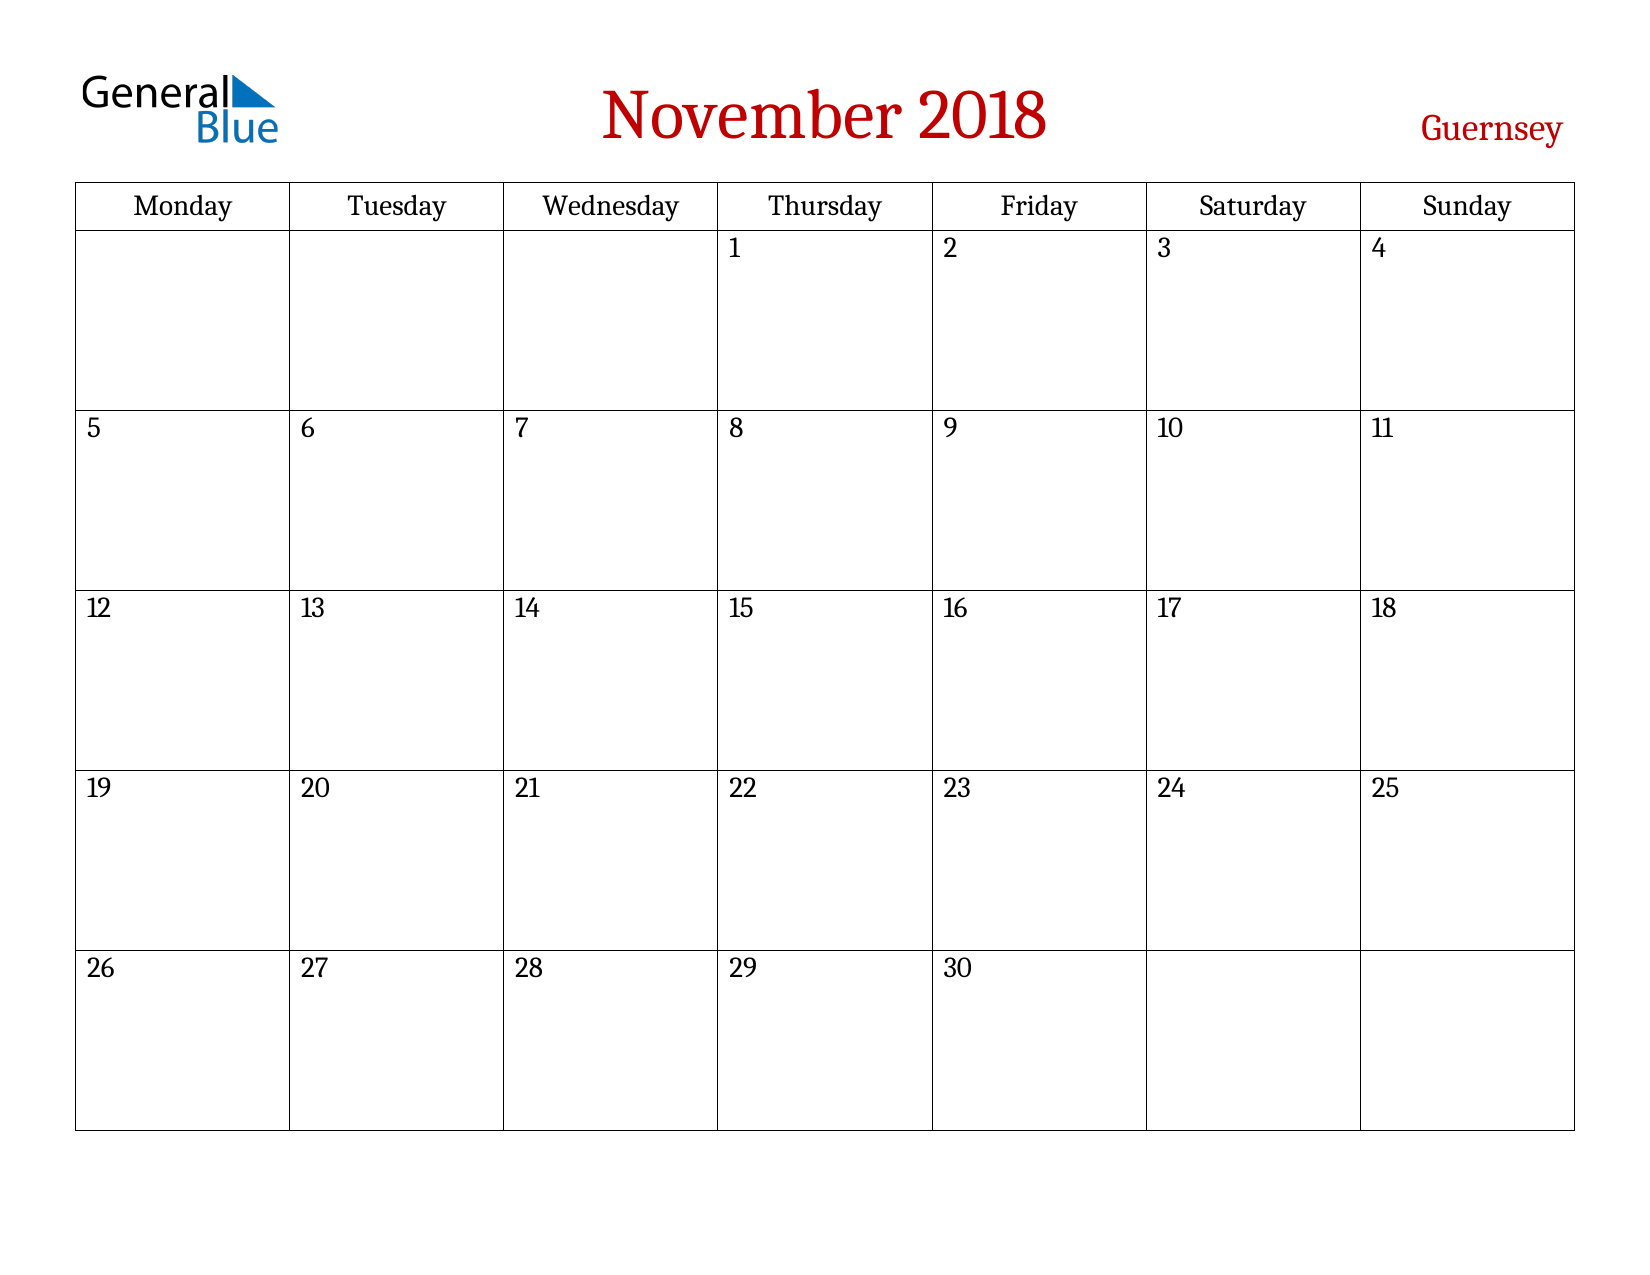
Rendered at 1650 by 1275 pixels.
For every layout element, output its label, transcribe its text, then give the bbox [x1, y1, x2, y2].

table_cell 27 [290, 951, 503, 985]
table_cell [1147, 445, 1360, 590]
table_cell [290, 265, 503, 410]
table_cell 25 [1361, 771, 1574, 805]
table_cell [1361, 985, 1574, 1130]
table_cell 20 [290, 771, 503, 805]
table_cell [1147, 805, 1360, 950]
table_cell [718, 265, 932, 410]
table_cell 7 [504, 411, 717, 444]
picture [82, 75, 278, 143]
table_cell 13 [290, 591, 503, 625]
table_cell [933, 265, 1146, 410]
table_cell [718, 805, 932, 950]
table_cell [718, 985, 932, 1130]
table_cell [290, 625, 503, 770]
table_cell [504, 231, 717, 264]
table_header November 2018 [504, 75, 1146, 182]
table_cell [933, 445, 1146, 590]
table_cell 3 [1147, 231, 1360, 264]
table_cell [76, 985, 289, 1130]
table_cell [1361, 805, 1574, 950]
table_cell Sunday [1361, 183, 1574, 230]
table_cell [933, 805, 1146, 950]
table_cell [504, 805, 717, 950]
table_cell [718, 445, 932, 590]
table_cell Thursday [718, 183, 932, 230]
table_cell 12 [76, 591, 289, 625]
table_cell [718, 625, 932, 770]
table_cell 29 [718, 951, 932, 985]
table_cell 14 [504, 591, 717, 625]
table_cell [504, 265, 717, 410]
table_cell [1361, 265, 1574, 410]
table_cell 21 [504, 771, 717, 805]
table_cell 9 [933, 411, 1146, 444]
table_cell 8 [718, 411, 932, 444]
table_cell 24 [1147, 771, 1360, 805]
table_cell 4 [1361, 231, 1574, 264]
table_cell [1147, 985, 1360, 1130]
table_cell Friday [933, 183, 1146, 230]
table_cell [290, 985, 503, 1130]
table_cell [1147, 265, 1360, 410]
table_cell [290, 445, 503, 590]
table_cell [1361, 445, 1574, 590]
table_cell Tuesday [290, 183, 503, 230]
table_cell [76, 445, 289, 590]
table_cell [933, 625, 1146, 770]
table_cell [76, 231, 289, 264]
table_cell 1 [718, 231, 932, 264]
table_cell [1361, 625, 1574, 770]
table_cell [1147, 951, 1360, 985]
table_cell Monday [76, 183, 289, 230]
table_cell [76, 265, 289, 410]
table_cell 10 [1147, 411, 1360, 444]
table_cell [504, 445, 717, 590]
table_header Guernsey [1146, 75, 1574, 182]
table_cell [290, 231, 503, 264]
table_header [76, 75, 503, 182]
table_cell 28 [504, 951, 717, 985]
table_cell [933, 985, 1146, 1130]
table_cell 16 [933, 591, 1146, 625]
table_cell 2 [933, 231, 1146, 264]
table_cell [1361, 951, 1574, 985]
table_cell 5 [76, 411, 289, 444]
table_cell 15 [718, 591, 932, 625]
table_cell [504, 985, 717, 1130]
table_cell 17 [1147, 591, 1360, 625]
table_cell 6 [290, 411, 503, 444]
table_cell 18 [1361, 591, 1574, 625]
table_cell Saturday [1147, 183, 1360, 230]
table_cell 30 [933, 951, 1146, 985]
table_cell 26 [76, 951, 289, 985]
table_cell Wednesday [504, 183, 717, 230]
table_cell [1147, 625, 1360, 770]
table_cell [76, 805, 289, 950]
table_cell 22 [718, 771, 932, 805]
table_cell 23 [933, 771, 1146, 805]
table_cell [290, 805, 503, 950]
table_cell [504, 625, 717, 770]
table_cell 11 [1361, 411, 1574, 444]
table_cell [76, 625, 289, 770]
table_cell 19 [76, 771, 289, 805]
